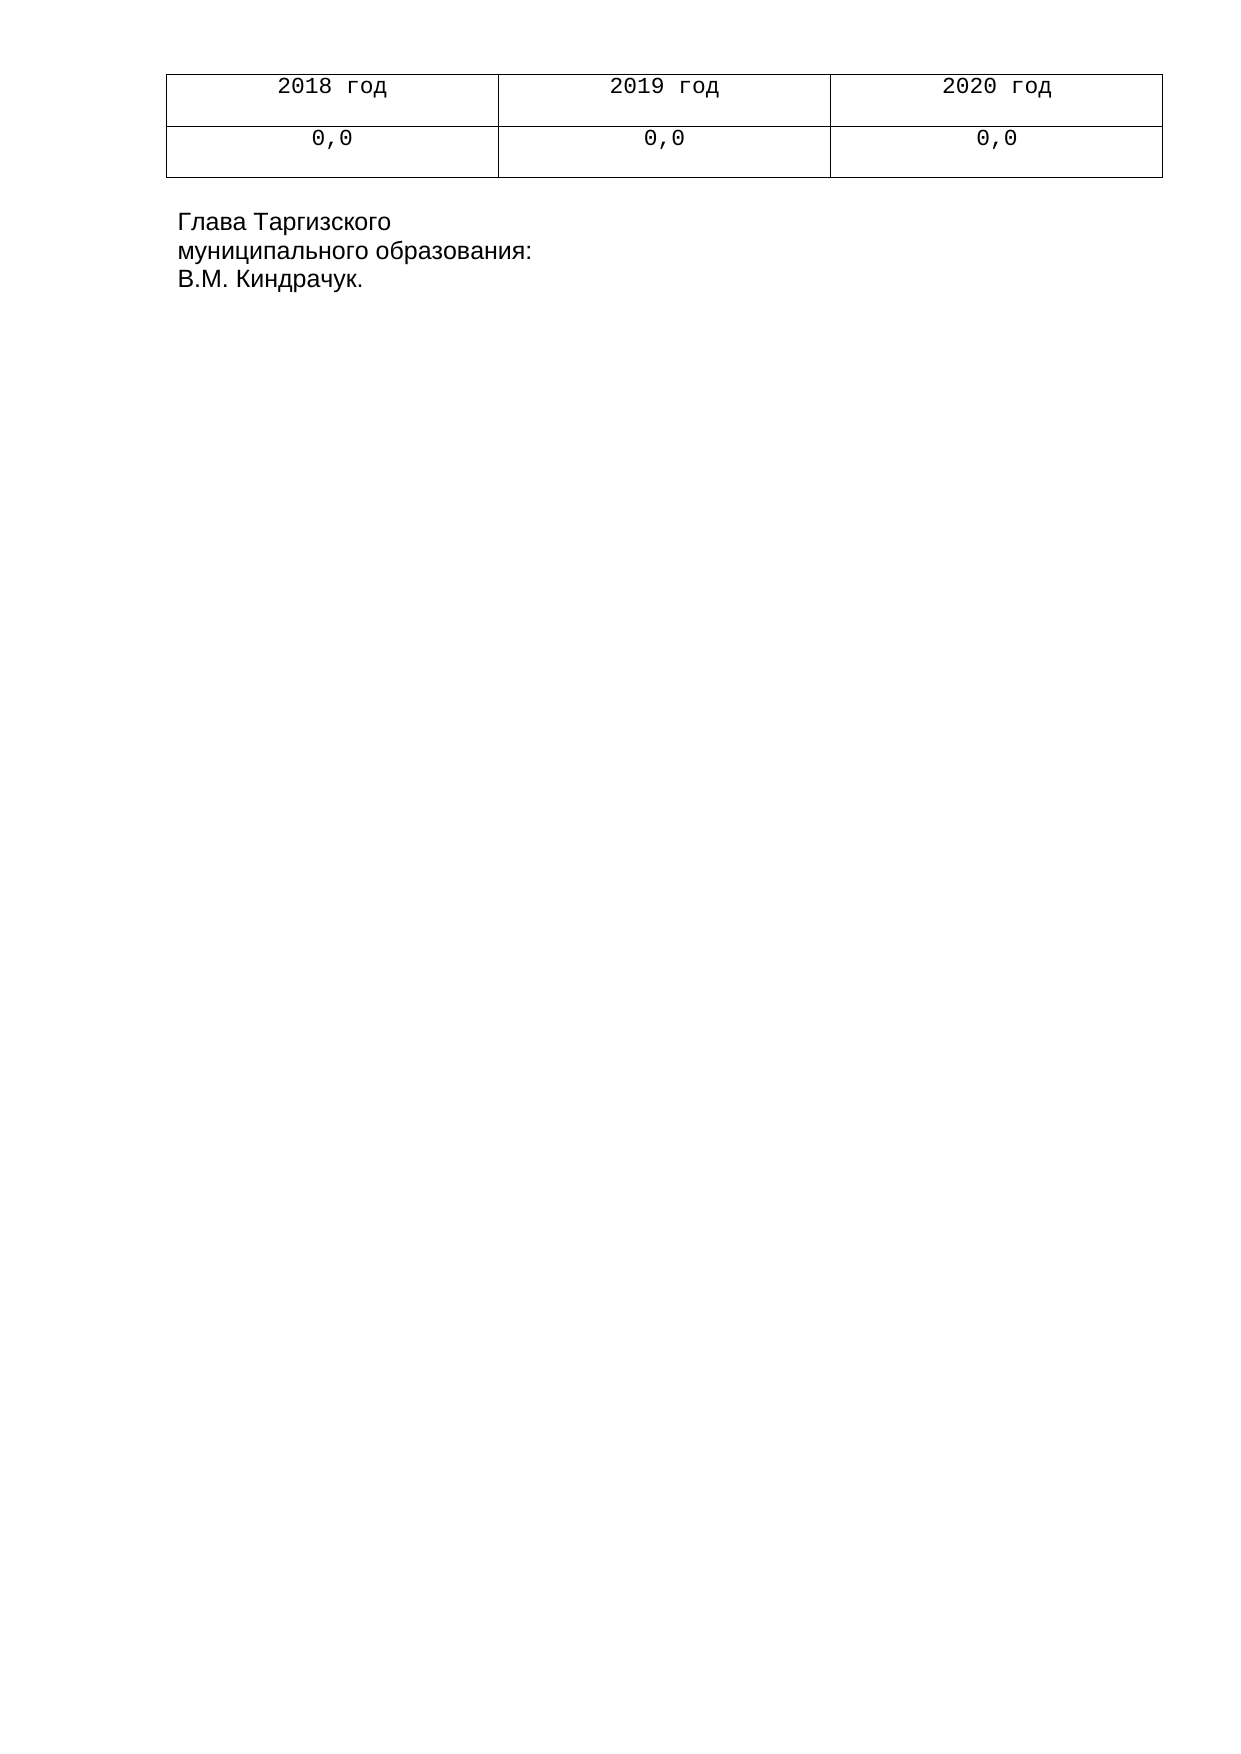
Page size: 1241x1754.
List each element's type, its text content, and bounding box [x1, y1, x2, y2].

text муниципального образования: [177, 236, 1152, 264]
text Глава Таргизского [177, 207, 1152, 236]
table_header 2020 год [831, 75, 1162, 126]
table_cell 0,0 [167, 127, 498, 177]
table_header 2019 год [499, 75, 830, 126]
table_cell 0,0 [499, 127, 830, 177]
table_cell 0,0 [831, 127, 1162, 177]
text В.М. Киндрачук. [177, 264, 1152, 293]
table_header 2018 год [167, 75, 498, 126]
